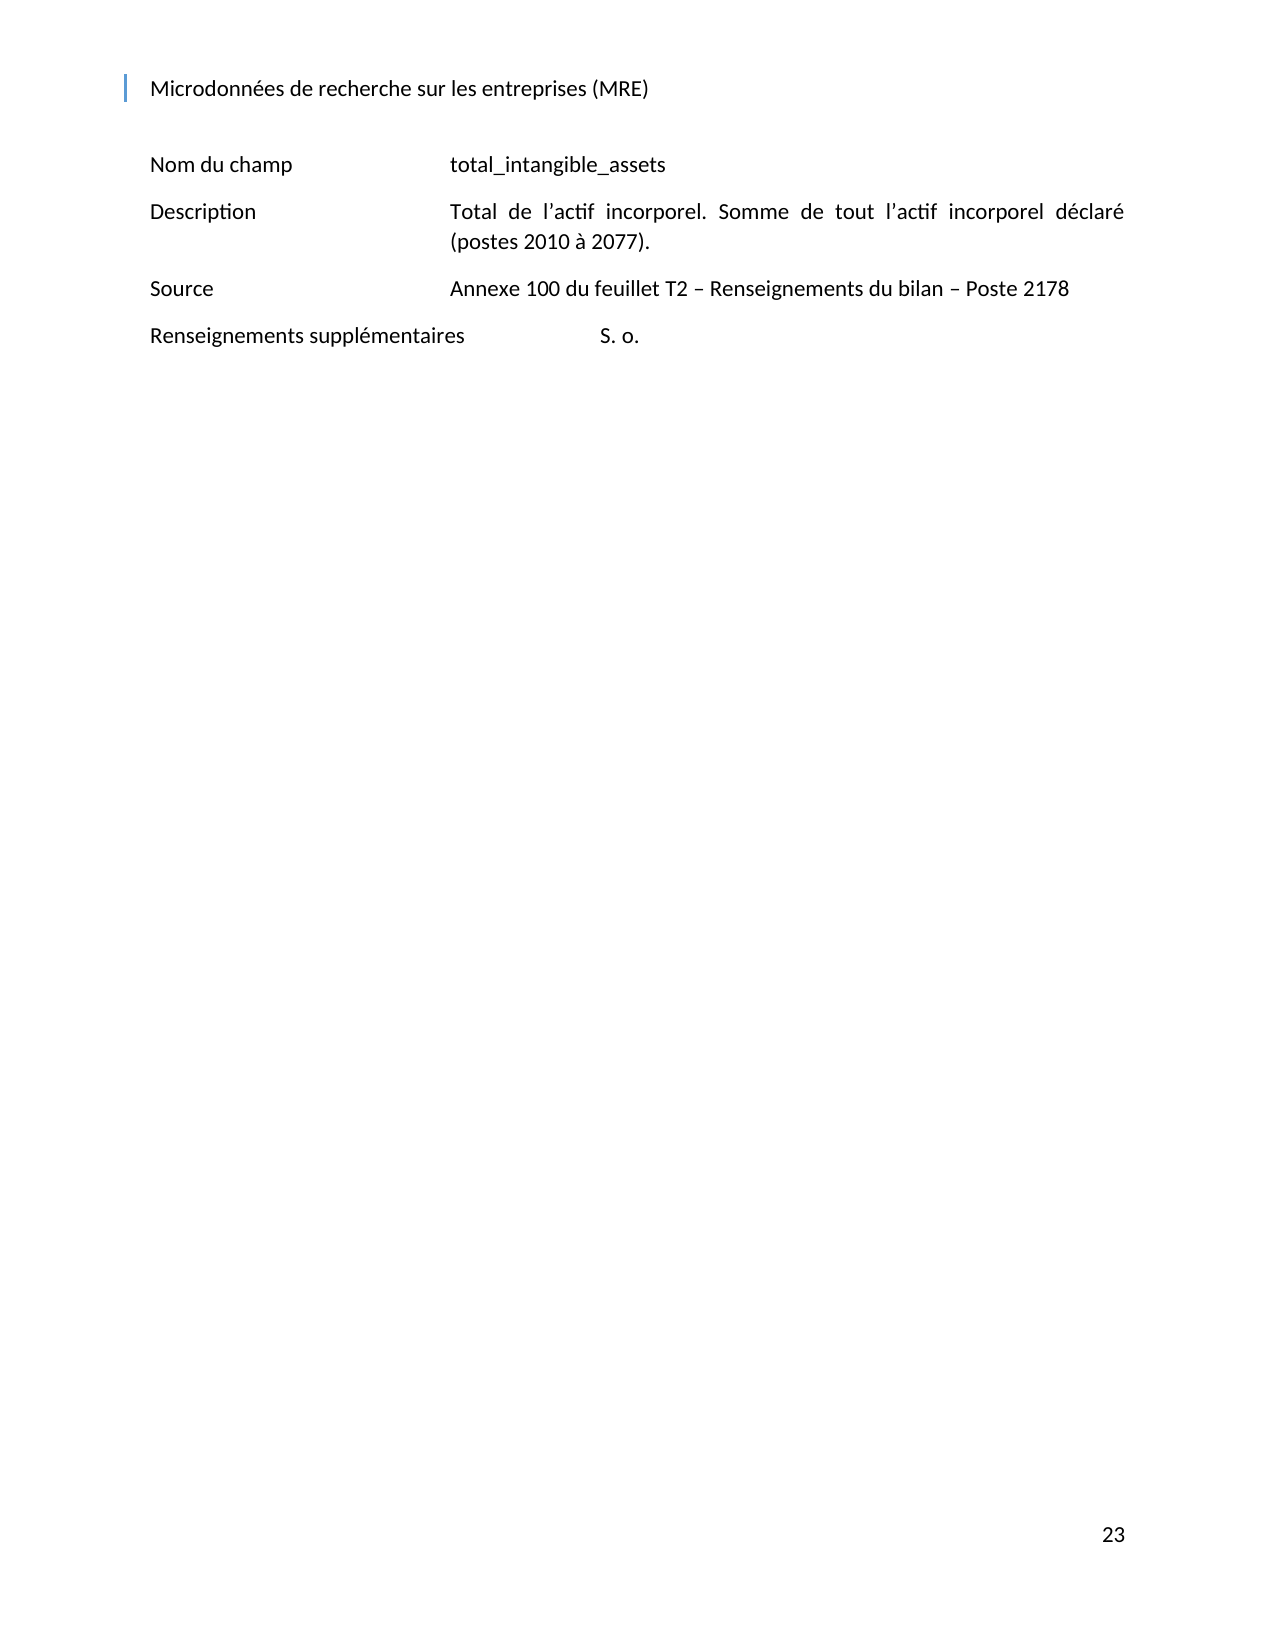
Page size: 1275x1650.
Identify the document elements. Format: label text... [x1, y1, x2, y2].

text Description Total de l’actif incorporel. Somme de tout l’actif incorporel déclaré (postes 2010 à 2077). [150, 197, 1125, 255]
text Nom du champ total_intangible_assets [150, 150, 1125, 178]
text Renseignements supplémentaires S. o. [150, 321, 1125, 349]
text Source Annexe 100 du feuillet T2 – Renseignements du bilan – Poste 2178 [150, 274, 1125, 302]
